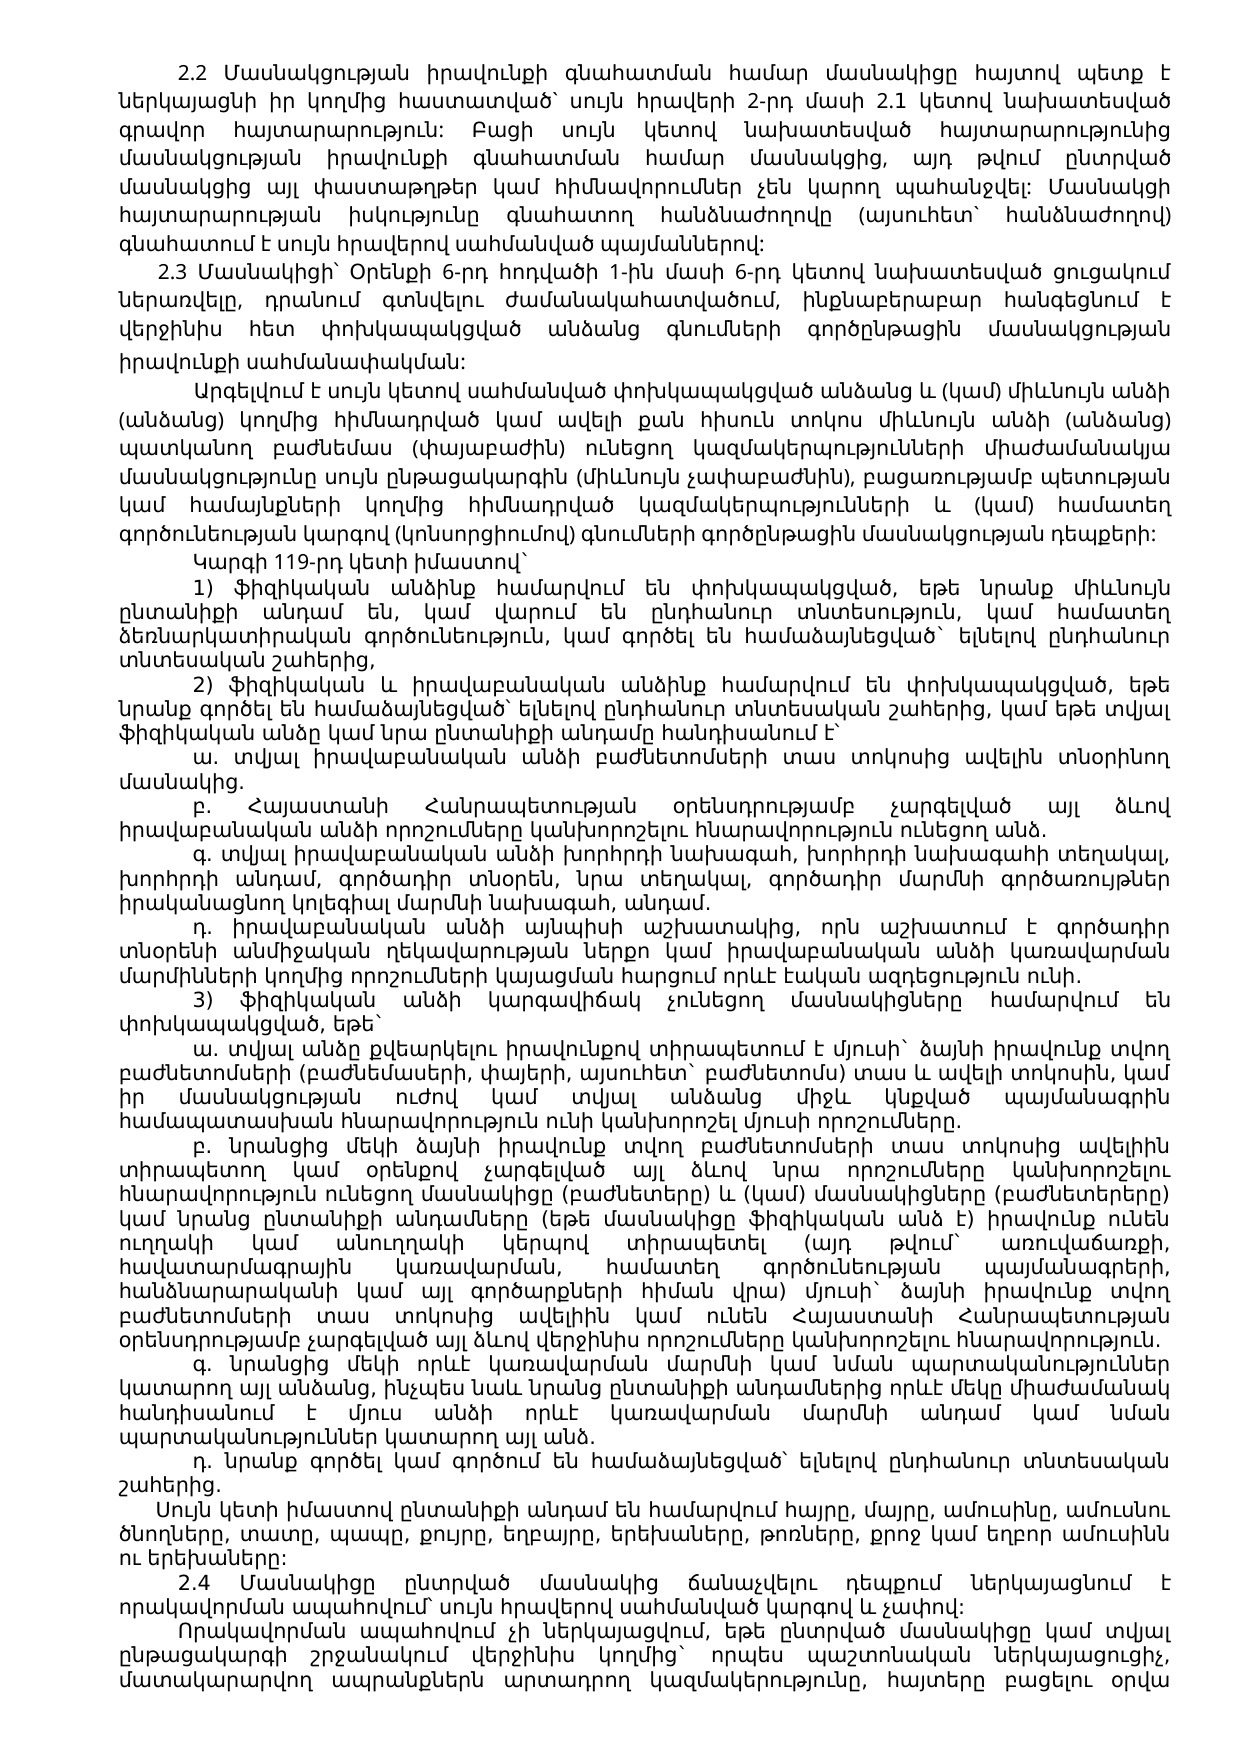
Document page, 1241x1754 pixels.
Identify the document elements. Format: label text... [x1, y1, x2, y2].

text 3) ֆիզիկական անձի կարգավիճակ չունեցող մասնակիցները համարվում են փոխկապակցված, եթե` [118, 988, 1171, 1037]
text Արգելվում է սույն կետով սահմանված փոխկապակցված անձանց և (կամ) միևնույն անձի (անձանց) կողմից հիմնադրված կամ ավելի քան հիսուն տոկոս միևնույն անձի (անձանց) պատկանող բաժնեմաս (փայաբաժին) ունեցող կազմակերպությունների միաժամանակյա մասնակցությունը սույն ընթացակարգին (միևնույն չափաբաժնին), բացառությամբ պետության կամ համայնքների կողմից հիմնադրված կազմակերպությունների և (կամ) համատեղ գործունեության կարգով (կոնսորցիումով) գնումների գործընթացին մասնակցության դեպքերի: [118, 376, 1171, 547]
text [118, 1619, 1171, 1692]
text 2.4 Մասնակիցը ընտրված մասնակից ճանաչվելու դեպքում ներկայացնում է որակավորման ապահովում՝ սույն հրավերով սահմանված կարգով և չափով: [118, 1571, 1171, 1619]
text 2.2 Մասնակցության իրավունքի գնահատման համար մասնակիցը հայտով պետք է ներկայացնի իր կողմից հաստատված` սույն հրավերի 2-րդ մասի 2.1 կետով նախատեսված գրավոր հայտարարություն: Բացի սույն կետով նախատեսված հայտարարությունից մասնակցության իրավունքի գնահատման համար մասնակցից, այդ թվում ընտրված մասնակցից այլ փաստաթղթեր կամ հիմնավորումներ չեն կարող պահանջվել: Մասնակցի հայտարարության իսկությունը գնահատող հանձնաժողովը (այսուհետ` հանձնաժողով) գնահատում է սույն հրավերով սահմանված պայմաններով: [118, 58, 1171, 257]
text ա. տվյալ անձը քվեարկելու իրավունքով տիրապետում է մյուսի` ձայնի իրավունք տվող բաժնետոմսերի (բաժնեմասերի, փայերի, այսուհետ` բաժնետոմս) տաս և ավելի տոկոսին, կամ իր մասնակցության ուժով կամ տվյալ անձանց միջև կնքված պայմանագրին համապատասխան հնարավորություն ունի կանխորոշել մյուսի որոշումները. [118, 1037, 1171, 1134]
text բ. նրանցից մեկի ձայնի իրավունք տվող բաժնետոմսերի տաս տոկոսից ավելիին տիրապետող կամ օրենքով չարգելված այլ ձևով նրա որոշումները կանխորոշելու հնարավորություն ունեցող մասնակիցը (բաժնետերը) և (կամ) մասնակիցները (բաժնետերերը) կամ նրանց ընտանիքի անդամները (եթե մասնակիցը ֆիզիկական անձ է) իրավունք ունեն ուղղակի կամ անուղղակի կերպով տիրապետել (այդ թվում` առուվաճառքի, հավատարմագրային կառավարման, համատեղ գործունեության պայմանագրերի, հանձնարարականի կամ այլ գործարքների հիման վրա) մյուսի` ձայնի իրավունք տվող բաժնետոմսերի տաս տոկոսից ավելիին կամ ունեն Հայաստանի Հանրապետության օրենսդրությամբ չարգելված այլ ձևով վերջինիս որոշումները կանխորոշելու հնարավորություն. [118, 1134, 1171, 1352]
text 1) ֆիզիկական անձինք համարվում են փոխկապակցված, եթե նրանք միևնույն ընտանիքի անդամ են, կամ վարում են ընդհանուր տնտեսություն, կամ համատեղ ձեռնարկատիրական գործունեություն, կամ գործել են համաձայնեցված` ելնելով ընդհանուր տնտեսական շահերից, [118, 576, 1171, 673]
text դ. իրավաբանական անձի այնպիսի աշխատակից, որն աշխատում է գործադիր տնօրենի անմիջական ղեկավարության ներքո կամ իրավաբանական անձի կառավարման մարմինների կողմից որոշումների կայացման հարցում որևէ էական ազդեցություն ունի. [118, 915, 1171, 988]
text Սույն կետի իմաստով ընտանիքի անդամ են համարվում հայրը, մայրը, ամուսինը, ամուսնու ծնողները, տատը, պապը, քույրը, եղբայրը, երեխաները, թոռները, քրոջ կամ եղբոր ամուսինն ու երեխաները: [118, 1498, 1171, 1571]
text գ. նրանցից մեկի որևէ կառավարման մարմնի կամ նման պարտականություններ կատարող այլ անձանց, ինչպես նաև նրանց ընտանիքի անդամներից որևէ մեկը միաժամանակ հանդիսանում է մյուս անձի որևէ կառավարման մարմնի անդամ կամ նման պարտականություններ կատարող այլ անձ. [118, 1352, 1171, 1449]
text 2.3 Մասնակիցի՝ Օրենքի 6-րդ հոդվածի 1-ին մասի 6-րդ կետով նախատեսված ցուցակում ներառվելը, դրանում գտնվելու ժամանակահատվածում, ինքնաբերաբար հանգեցնում է վերջինիս հետ փոխկապակցված անձանց գնումների գործընթացին մասնակցության իրավունքի սահմանափակման: [118, 257, 1171, 376]
text բ. Հայաստանի Հանրապետության օրենսդրությամբ չարգելված այլ ձևով իրավաբանական անձի որոշումները կանխորոշելու հնարավորություն ունեցող անձ. [118, 794, 1171, 842]
text ա. տվյալ իրավաբանական անձի բաժնետոմսերի տաս տոկոսից ավելին տնօրինող մասնակից. [118, 745, 1171, 794]
text գ. տվյալ իրավաբանական անձի խորհրդի նախագահ, խորհրդի նախագահի տեղակալ, խորհրդի անդամ, գործադիր տնօրեն, նրա տեղակալ, գործադիր մարմնի գործառույթներ իրականացնող կոլեգիալ մարմնի նախագահ, անդամ. [118, 842, 1171, 915]
text Կարգի 119-րդ կետի իմաստով` [118, 547, 1171, 576]
text 2) ֆիզիկական և իրավաբանական անձինք համարվում են փոխկապակցված, եթե նրանք գործել են համաձայնեցված՝ ելնելով ընդհանուր տնտեսական շահերից, կամ եթե տվյալ ֆիզիկական անձը կամ նրա ընտանիքի անդամը հանդիսանում է՝ [118, 673, 1171, 745]
text դ. նրանք գործել կամ գործում են համաձայնեցված՝ ելնելով ընդհանուր տնտեսական շահերից. [118, 1449, 1171, 1498]
